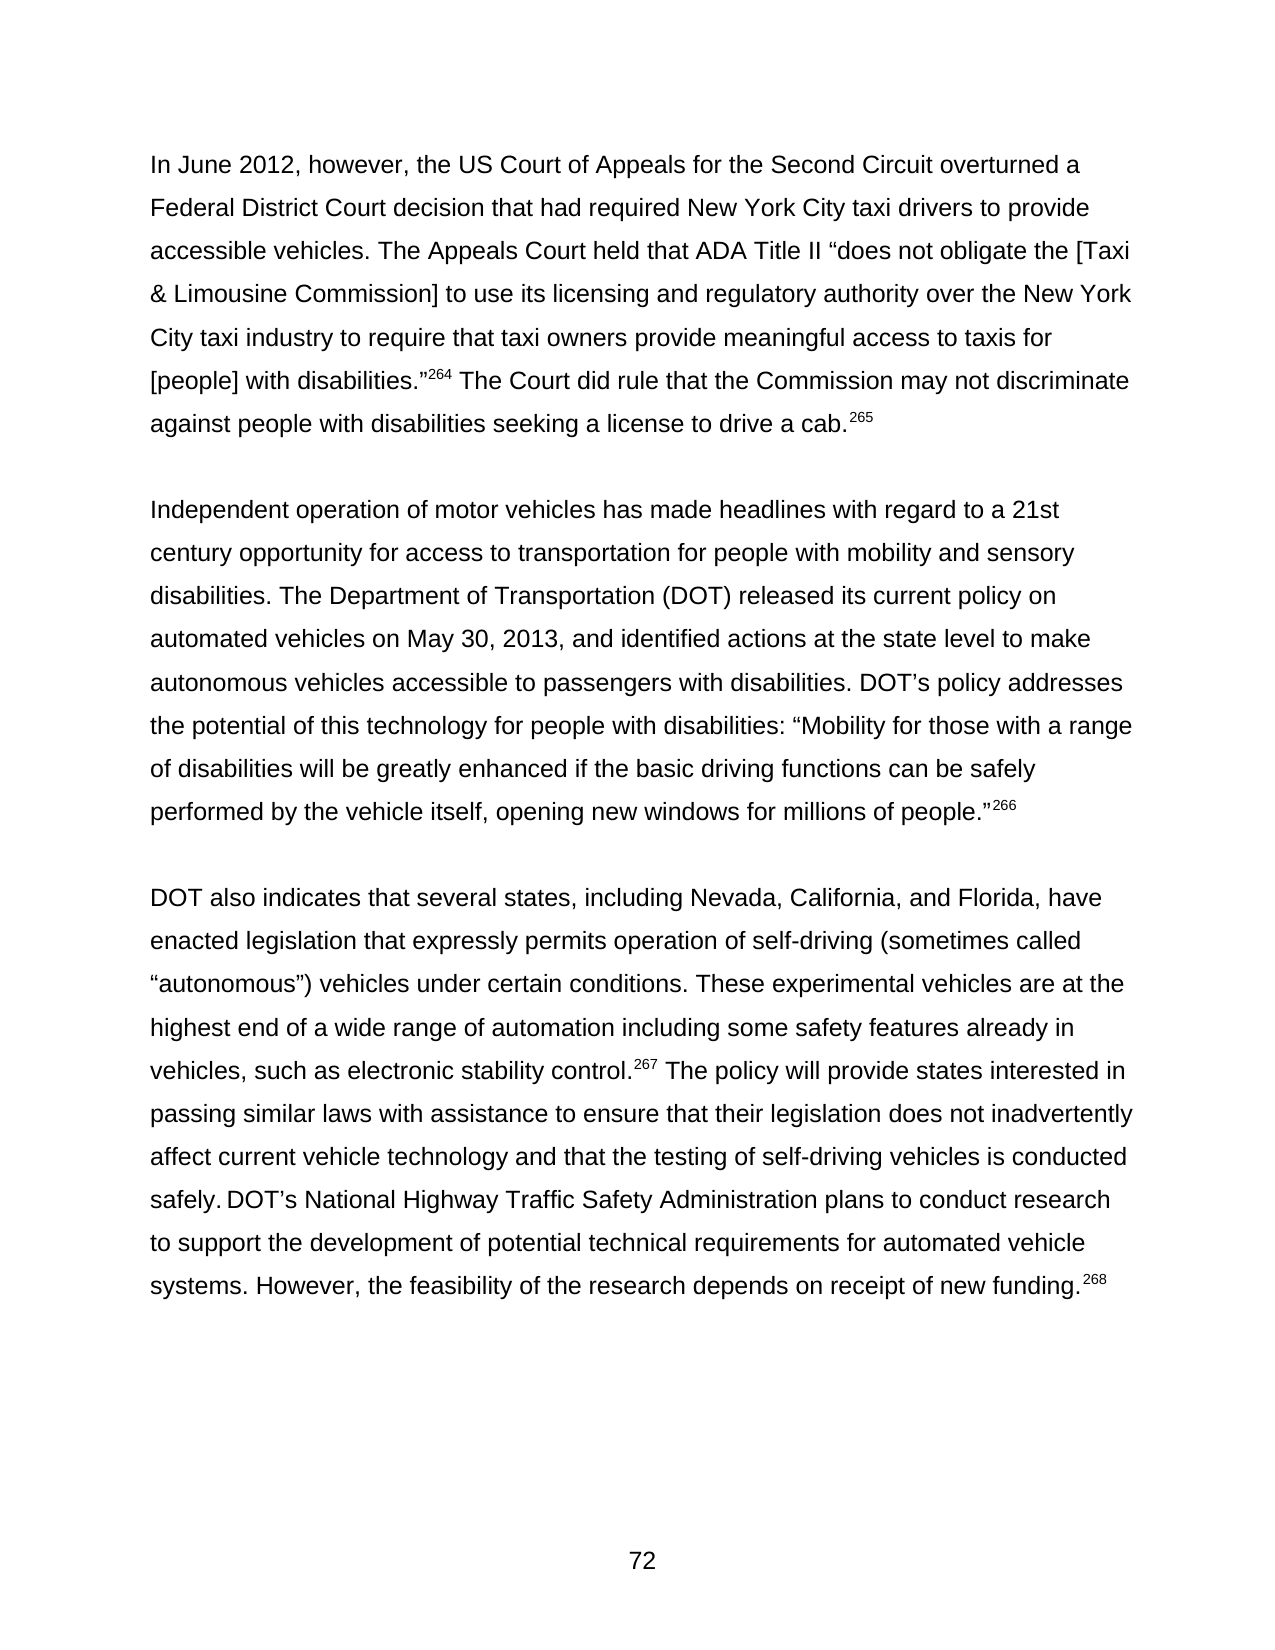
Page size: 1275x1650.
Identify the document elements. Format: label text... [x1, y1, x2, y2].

text In June 2012, however, the US Court of Appeals for the Second Circuit overturned a Federal District Court decision that had required New York City taxi drivers to provide accessible vehicles. The Appeals Court held that ADA Title II “does not obligate the [Taxi & Limousine Commission] to use its licensing and regulatory authority over the New York City taxi industry to require that taxi owners provide meaningful access to taxis for [people] with disabilities.” The Court did rule that the Commission may not discriminate against people with disabilities seeking a license to drive a cab. [150, 150, 1134, 437]
text DOT also indicates that several states, including Nevada, California, and Florida, have enacted legislation that expressly permits operation of self-driving (sometimes called “autonomous”) vehicles under certain conditions. These experimental vehicles are at the highest end of a wide range of automation including some safety features already in vehicles, such as electronic stability control. The policy will provide states interested in passing similar laws with assistance to ensure that their legislation does not inadvertently affect current vehicle technology and that the testing of self-driving vehicles is conducted safely. DOT’s National Highway Traffic Safety Administration plans to conduct research to support the development of potential technical requirements for automated vehicle systems. However, the feasibility of the research depends on receipt of new funding. [150, 883, 1134, 1300]
text Independent operation of motor vehicles has made headlines with regard to a 21st century opportunity for access to transportation for people with mobility and sensory disabilities. The Department of Transportation (DOT) released its current policy on automated vehicles on May 30, 2013, and identified actions at the state level to make autonomous vehicles accessible to passengers with disabilities. DOT’s policy addresses the potential of this technology for people with disabilities: “Mobility for those with a range of disabilities will be greatly enhanced if the basic driving functions can be safely performed by the vehicle itself, opening new windows for millions of people.” [150, 495, 1134, 826]
